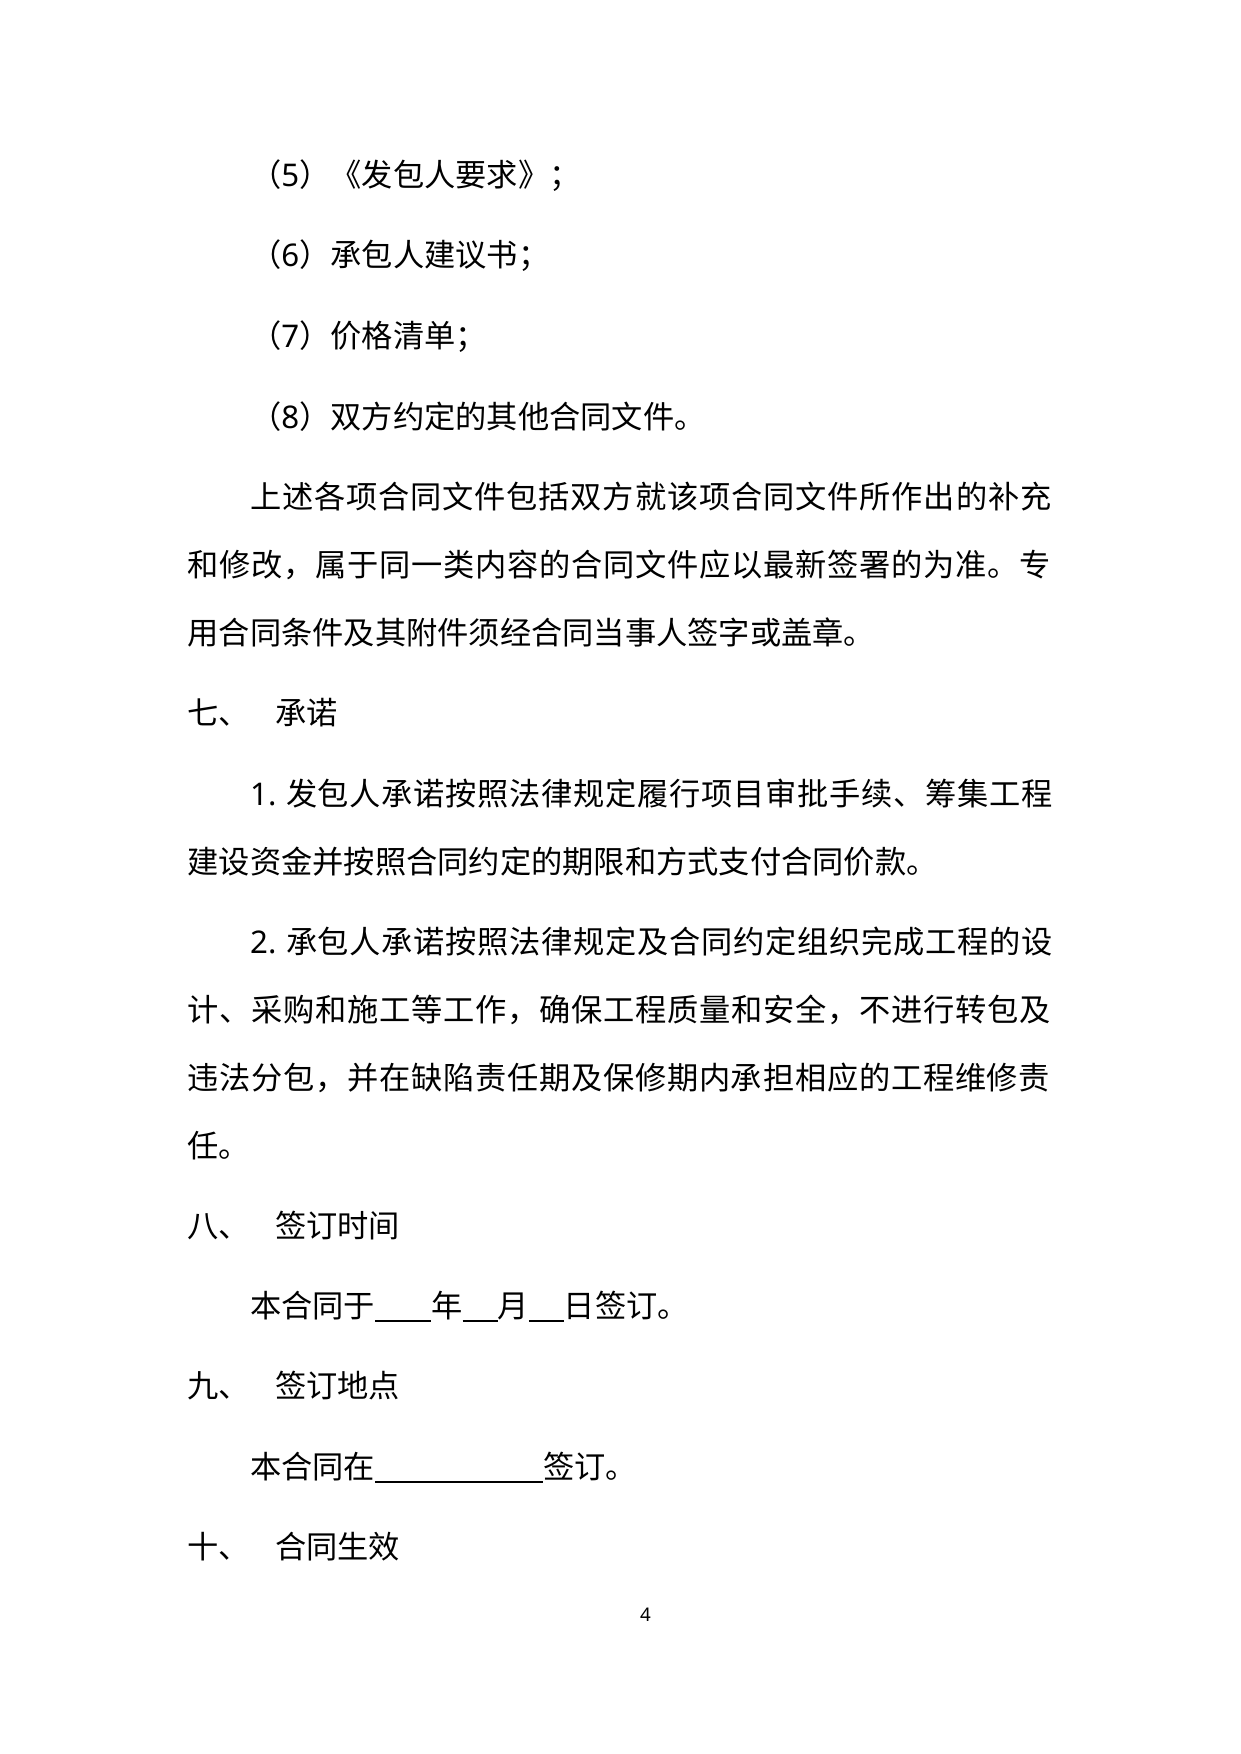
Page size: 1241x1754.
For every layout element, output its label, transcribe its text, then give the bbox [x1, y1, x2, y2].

text （8）双方约定的其他合同文件。 [187, 392, 1053, 437]
text 1. 发包人承诺按照法律规定履行项目审批手续、筹集工程建设资金并按照合同约定的期限和方式支付合同价款。 [187, 769, 1053, 882]
text 本合同在 签订。 [187, 1442, 1053, 1487]
text 承诺 [187, 688, 1053, 734]
text 合同生效 [187, 1522, 1053, 1567]
text 2. 承包人承诺按照法律规定及合同约定组织完成工程的设计、采购和施工等工作，确保工程质量和安全，不进行转包及违法分包，并在缺陷责任期及保修期内承担相应的工程维修责任。 [187, 917, 1053, 1166]
text 签订地点 [187, 1362, 1053, 1407]
text （5）《发包人要求》； [187, 150, 1053, 195]
text 本合同于 年 月 日签订。 [187, 1281, 1053, 1327]
text 签订时间 [187, 1201, 1053, 1246]
text （7）价格清单； [187, 311, 1053, 357]
text （6）承包人建议书； [187, 231, 1053, 276]
text 上述各项合同文件包括双方就该项合同文件所作出的补充和修改，属于同一类内容的合同文件应以最新签署的为准。专用合同条件及其附件须经合同当事人签字或盖章。 [187, 472, 1053, 653]
